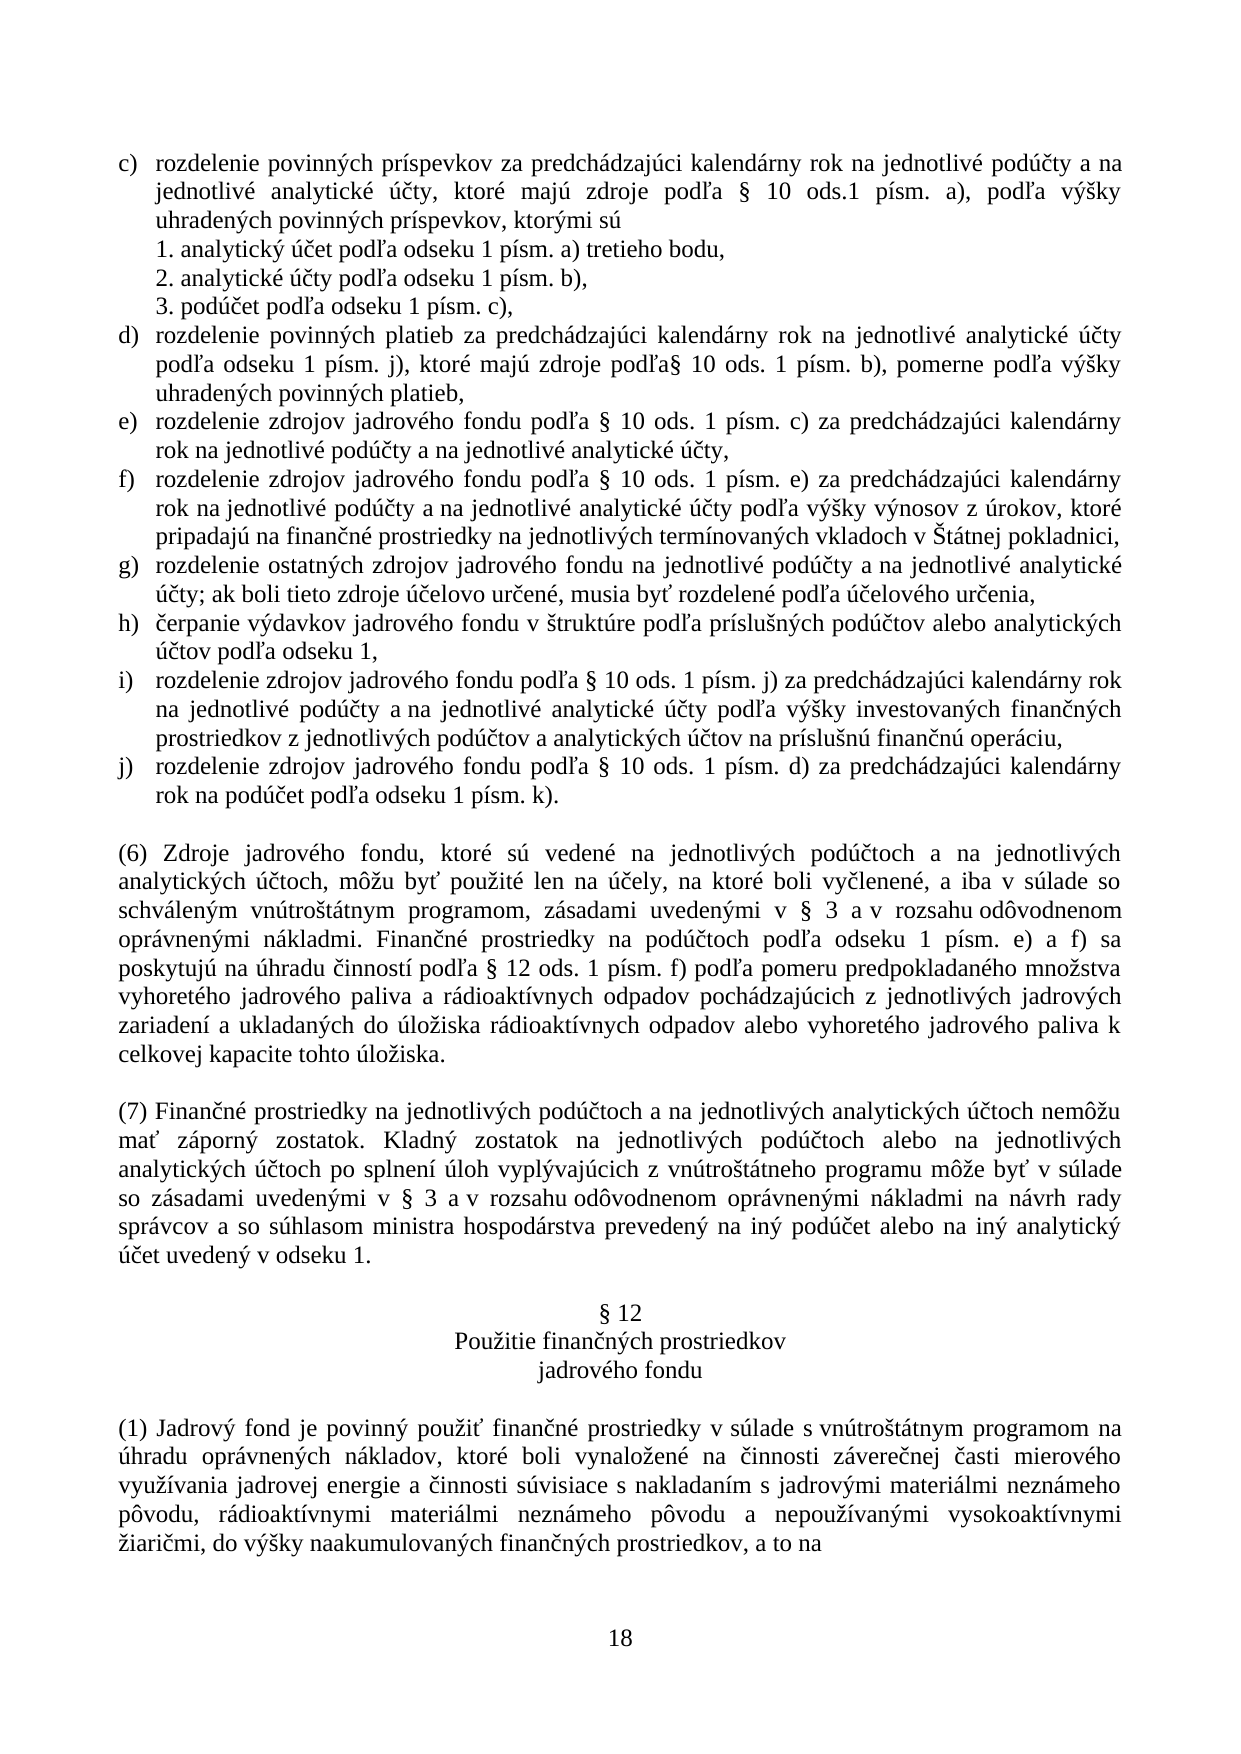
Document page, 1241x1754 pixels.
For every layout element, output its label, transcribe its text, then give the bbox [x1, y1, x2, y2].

text Použitie finančných prostriedkov [118, 1326, 1122, 1355]
text i) rozdelenie zdrojov jadrového fondu podľa § 10 ods. 1 písm. j) za predchádzajúci kalendárny rok na jednotlivé podúčty a na jednotlivé analytické účty podľa výšky investovaných finančných prostriedkov z jednotlivých podúčtov a analytických účtov na príslušnú finančnú operáciu, [118, 665, 1122, 751]
text c) rozdelenie povinných príspevkov za predchádzajúci kalendárny rok na jednotlivé podúčty a na jednotlivé analytické účty, ktoré majú zdroje podľa § 10 ods.1 písm. a), podľa výšky uhradených povinných príspevkov, ktorými sú [118, 148, 1122, 234]
text § 12 [118, 1298, 1122, 1326]
text 3. podúčet podľa odseku 1 písm. c), [118, 291, 1122, 320]
text jadrového fondu [118, 1355, 1122, 1384]
text j) rozdelenie zdrojov jadrového fondu podľa § 10 ods. 1 písm. d) za predchádzajúci kalendárny rok na podúčet podľa odseku 1 písm. k). [118, 751, 1122, 809]
text g) rozdelenie ostatných zdrojov jadrového fondu na jednotlivé podúčty a na jednotlivé analytické účty; ak boli tieto zdroje účelovo určené, musia byť rozdelené podľa účelového určenia, [118, 550, 1122, 608]
text f) rozdelenie zdrojov jadrového fondu podľa § 10 ods. 1 písm. e) za predchádzajúci kalendárny rok na jednotlivé podúčty a na jednotlivé analytické účty podľa výšky výnosov z úrokov, ktoré pripadajú na finančné prostriedky na jednotlivých termínovaných vkladoch v Štátnej pokladnici, [118, 464, 1122, 550]
text (7) Finančné prostriedky na jednotlivých podúčtoch a na jednotlivých analytických účtoch nemôžu mať záporný zostatok. Kladný zostatok na jednotlivých podúčtoch alebo na jednotlivých analytických účtoch po splnení úloh vyplývajúcich z vnútroštátneho programu môže byť v súlade so zásadami uvedenými v § 3 a v rozsahu odôvodnenom oprávnenými nákladmi na návrh rady správcov a so súhlasom ministra hospodárstva prevedený na iný podúčet alebo na iný analytický účet uvedený v odseku 1. [118, 1096, 1122, 1269]
text (6) Zdroje jadrového fondu, ktoré sú vedené na jednotlivých podúčtoch a na jednotlivých analytických účtoch, môžu byť použité len na účely, na ktoré boli vyčlenené, a iba v súlade so schváleným vnútroštátnym programom, zásadami uvedenými v § 3 a v rozsahu odôvodnenom oprávnenými nákladmi. Finančné prostriedky na podúčtoch podľa odseku 1 písm. e) a f) sa poskytujú na úhradu činností podľa § 12 ods. 1 písm. f) podľa pomeru predpokladaného množstva vyhoretého jadrového paliva a rádioaktívnych odpadov pochádzajúcich z jednotlivých jadrových zariadení a ukladaných do úložiska rádioaktívnych odpadov alebo vyhoretého jadrového paliva k celkovej kapacite tohto úložiska. [118, 838, 1122, 1068]
text e) rozdelenie zdrojov jadrového fondu podľa § 10 ods. 1 písm. c) za predchádzajúci kalendárny rok na jednotlivé podúčty a na jednotlivé analytické účty, [118, 406, 1122, 464]
text 2. analytické účty podľa odseku 1 písm. b), [118, 263, 1122, 291]
text h) čerpanie výdavkov jadrového fondu v štruktúre podľa príslušných podúčtov alebo analytických účtov podľa odseku 1, [118, 608, 1122, 665]
text (1) Jadrový fond je povinný použiť finančné prostriedky v súlade s vnútroštátnym programom na úhradu oprávnených nákladov, ktoré boli vynaložené na činnosti záverečnej časti mierového využívania jadrovej energie a činnosti súvisiace s nakladaním s jadrovými materiálmi neznámeho pôvodu, rádioaktívnymi materiálmi neznámeho pôvodu a nepoužívanými vysokoaktívnymi žiaričmi, do výšky naakumulovaných finančných prostriedkov, a to na [118, 1413, 1122, 1556]
text 1. analytický účet podľa odseku 1 písm. a) tretieho bodu, [118, 234, 1122, 263]
text d) rozdelenie povinných platieb za predchádzajúci kalendárny rok na jednotlivé analytické účty podľa odseku 1 písm. j), ktoré majú zdroje podľa§ 10 ods. 1 písm. b), pomerne podľa výšky uhradených povinných platieb, [118, 320, 1122, 406]
